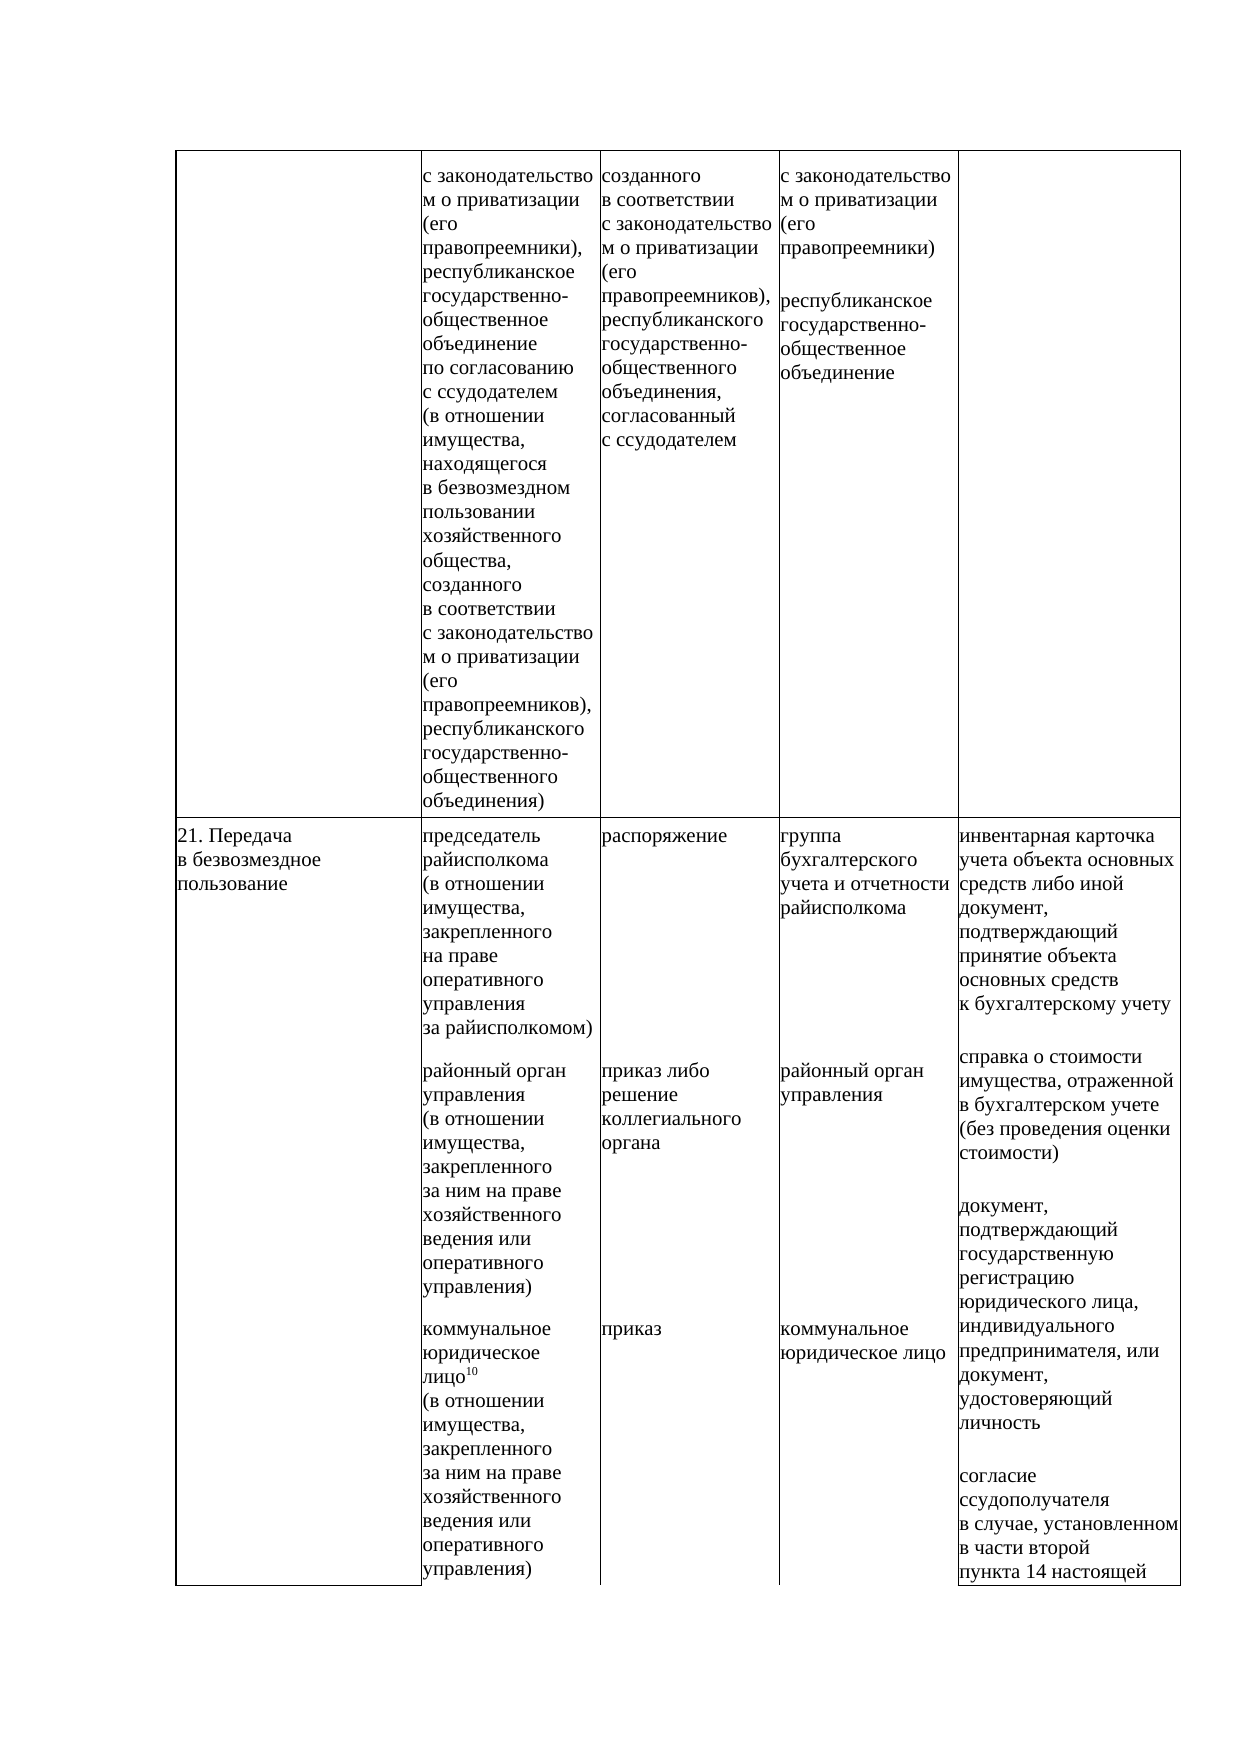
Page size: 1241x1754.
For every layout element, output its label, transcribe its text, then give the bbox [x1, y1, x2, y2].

table_cell коммунальное юридическое лицо10 (в отношении имущества, закрепленного за ним на праве хозяйственного ведения или оперативного управления) [422, 1303, 600, 1585]
table_cell распоряжение [601, 818, 779, 1044]
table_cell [601, 151, 779, 817]
table_cell группа бухгалтерского учета и отчетности райисполкома [780, 818, 958, 1044]
table_cell коммунальное юридическое лицо [780, 1303, 958, 1585]
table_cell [780, 151, 958, 817]
table_cell инвентарная карточка учета объекта основных средств либо иной документ, подтверждающий принятие объекта основных средств к бухгалтерскому учету справка о стоимости имущества, отраженной в бухгалтерском учете (без проведения оценки стоимости) документ, подтверждающий государственную регистрацию юридического лица, индивидуального предпринимателя, или документ, удостоверяющий личность согласие ссудополучателя в случае, установленном в части второй пункта 14 настоящей Инструкции [959, 818, 1180, 1585]
table_cell председатель райисполкома (в отношении имущества, закрепленного на праве оперативного управления за райисполкомом) [422, 818, 600, 1044]
table_cell районный орган управления (в отношении имущества, закрепленного за ним на праве хозяйственного ведения или оперативного управления) [422, 1044, 600, 1303]
table_cell приказ [601, 1303, 779, 1585]
table_cell 21. Передача в безвозмездное пользование [177, 818, 421, 1585]
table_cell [422, 151, 600, 817]
table_cell районный орган управления [780, 1044, 958, 1303]
table_cell приказ либо решение коллегиального органа [601, 1044, 779, 1303]
